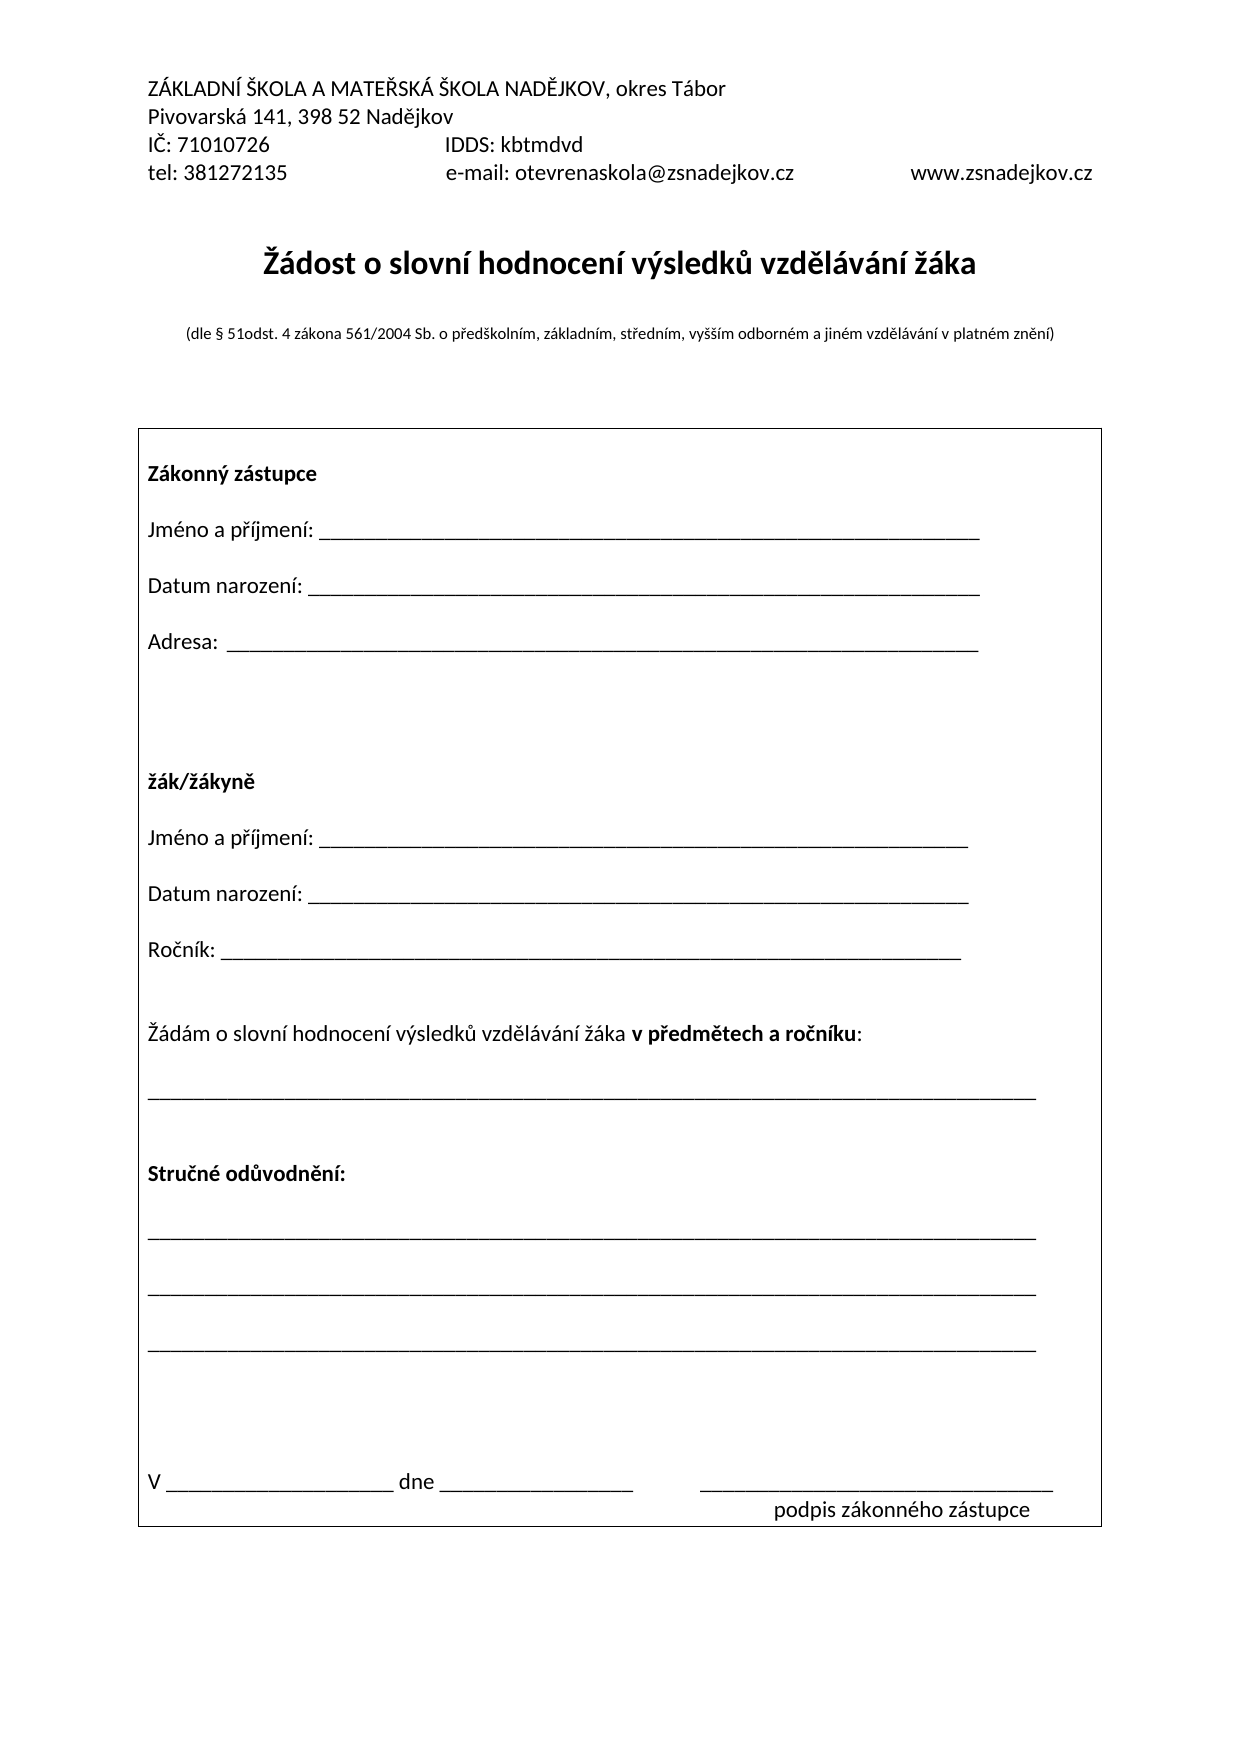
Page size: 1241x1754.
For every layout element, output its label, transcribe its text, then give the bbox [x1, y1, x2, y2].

text Datum narození: __________________________________________________________ [148, 879, 1093, 907]
text Žádost o slovní hodnocení výsledků vzdělávání žáka [148, 242, 1093, 282]
text Ročník: _________________________________________________________________ [148, 935, 1093, 963]
text Adresa: __________________________________________________________________ [148, 627, 1093, 655]
text Datum narození: ___________________________________________________________ [148, 571, 1093, 599]
text Jméno a příjmení: __________________________________________________________ [148, 515, 1093, 543]
text žák/žákyně [148, 767, 1093, 795]
text podpis zákonného zástupce [139, 1492, 1101, 1526]
text (dle § 51odst. 4 zákona 561/2004 Sb. o předškolním, základním, středním, vyšším odborném a jiném vzdělávání v platném znění) [148, 323, 1093, 343]
text Stručné odůvodnění: [148, 1159, 1093, 1187]
text ______________________________________________________________________________ [148, 1215, 1093, 1243]
text ______________________________________________________________________________ [148, 1271, 1093, 1299]
text Zákonný zástupce [148, 459, 1093, 487]
text V ____________________ dne _________________ _______________________________ [148, 1467, 1093, 1492]
text ______________________________________________________________________________ [148, 1075, 1093, 1103]
text ______________________________________________________________________________ [148, 1327, 1093, 1355]
text Jméno a příjmení: _________________________________________________________ [148, 823, 1093, 851]
text Žádám o slovní hodnocení výsledků vzdělávání žáka v předmětech a ročníku: [148, 1019, 1093, 1047]
